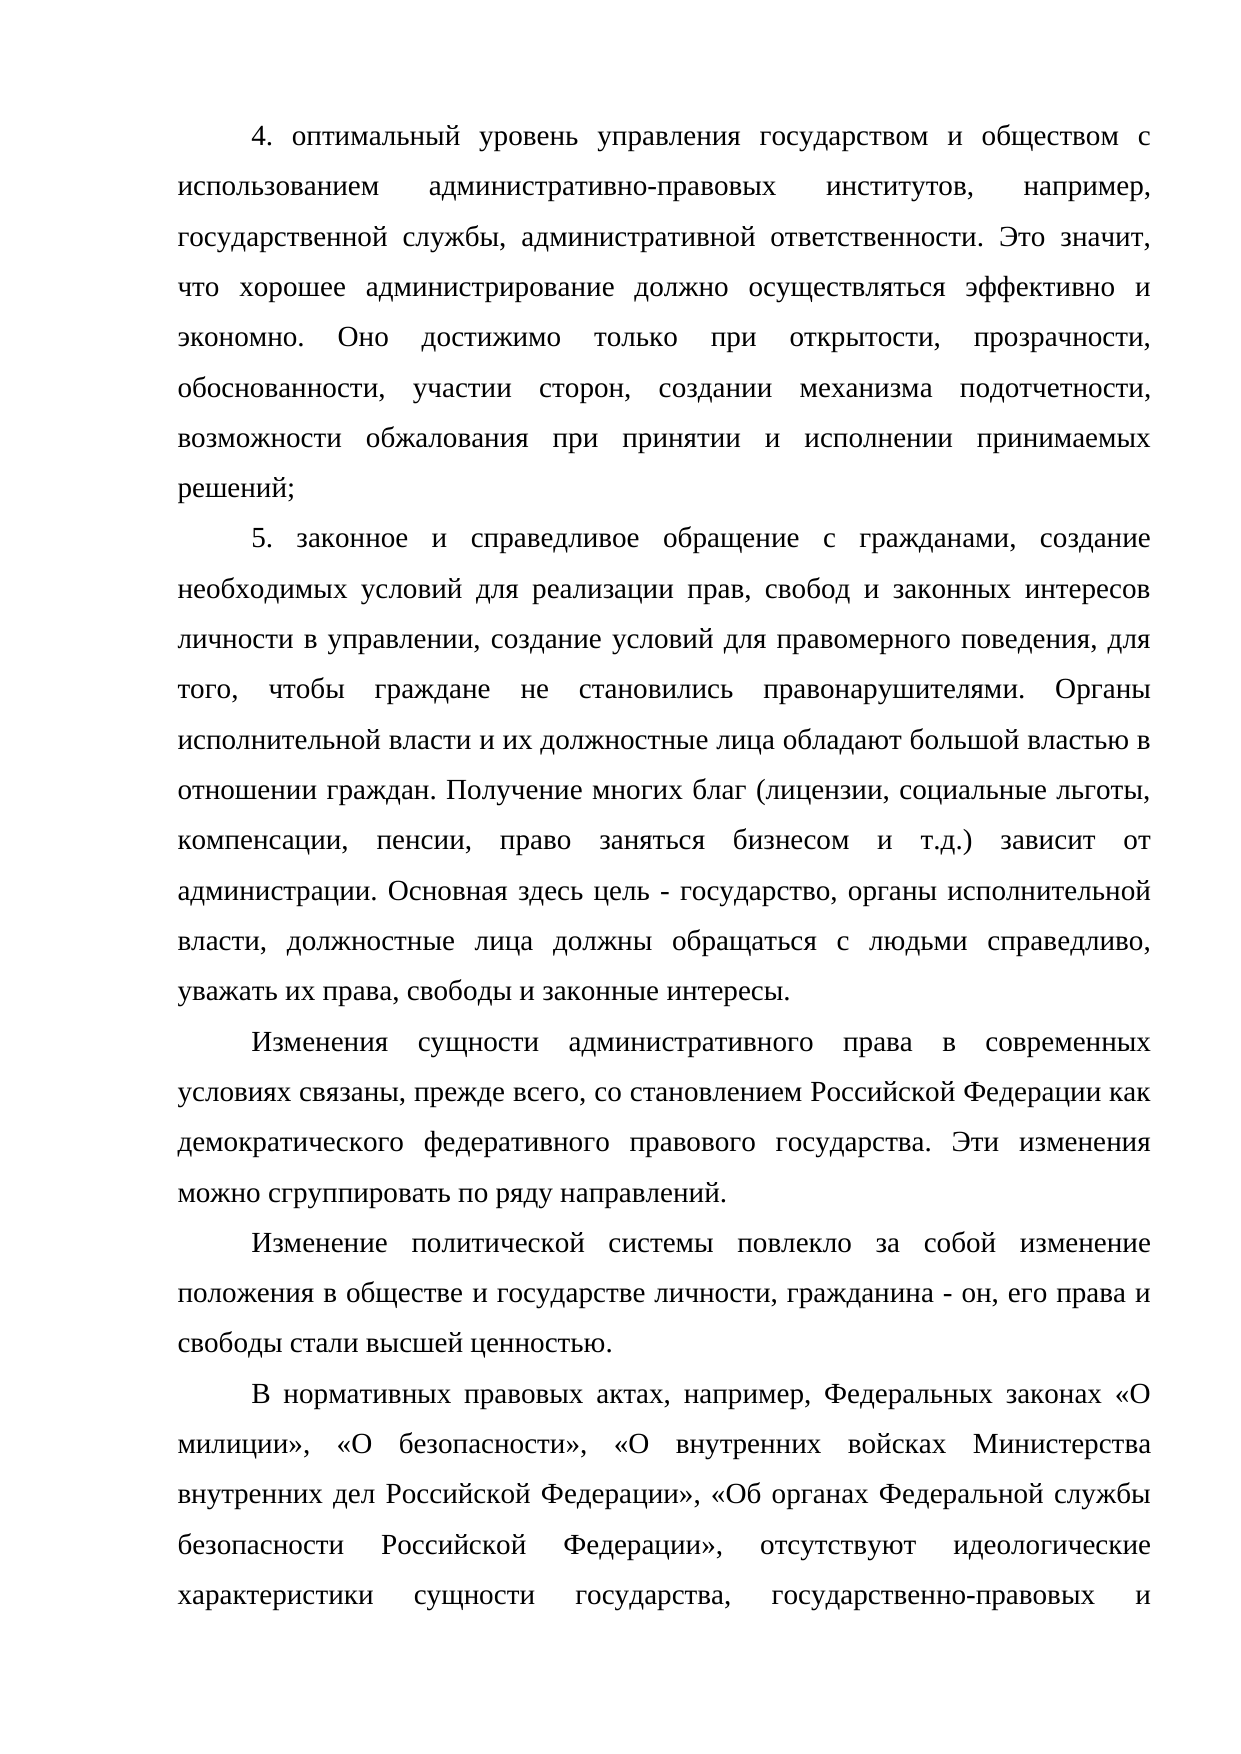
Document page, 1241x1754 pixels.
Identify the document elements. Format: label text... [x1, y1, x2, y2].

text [177, 1376, 1152, 1611]
text 5. законное и справедливое обращение с гражданами, создание необходимых условий для реализации прав, свобод и законных интересов личности в управлении, создание условий для правомерного поведения, для того, чтобы граждане не становились правонарушителями. Органы исполнительной власти и их должностные лица обладают большой властью в отношении граждан. Получение многих благ (лицензии, социальные льготы, компенсации, пенсии, право заняться бизнесом и т.д.) зависит от администрации. Основная здесь цель - государство, органы исполнительной власти, должностные лица должны обращаться с людьми справедливо, уважать их права, свободы и законные интересы. [177, 521, 1152, 1007]
text Изменения сущности административного права в современных условиях связаны, прежде всего, со становлением Российской Федерации как демократического федеративного правового государства. Эти изменения можно сгруппировать по ряду направлений. [177, 1024, 1152, 1208]
text 4. оптимальный уровень управления государством и обществом с использованием административно-правовых институтов, например, государственной службы, административной ответственности. Это значит, что хорошее администрирование должно осуществляться эффективно и экономно. Оно достижимо только при открытости, прозрачности, обоснованности, участии сторон, создании механизма подотчетности, возможности обжалования при принятии и исполнении принимаемых решений; [177, 118, 1152, 504]
text Изменение политической системы повлекло за собой изменение положения в обществе и государстве личности, гражданина - он, его права и свободы стали высшей ценностью. [177, 1225, 1152, 1359]
